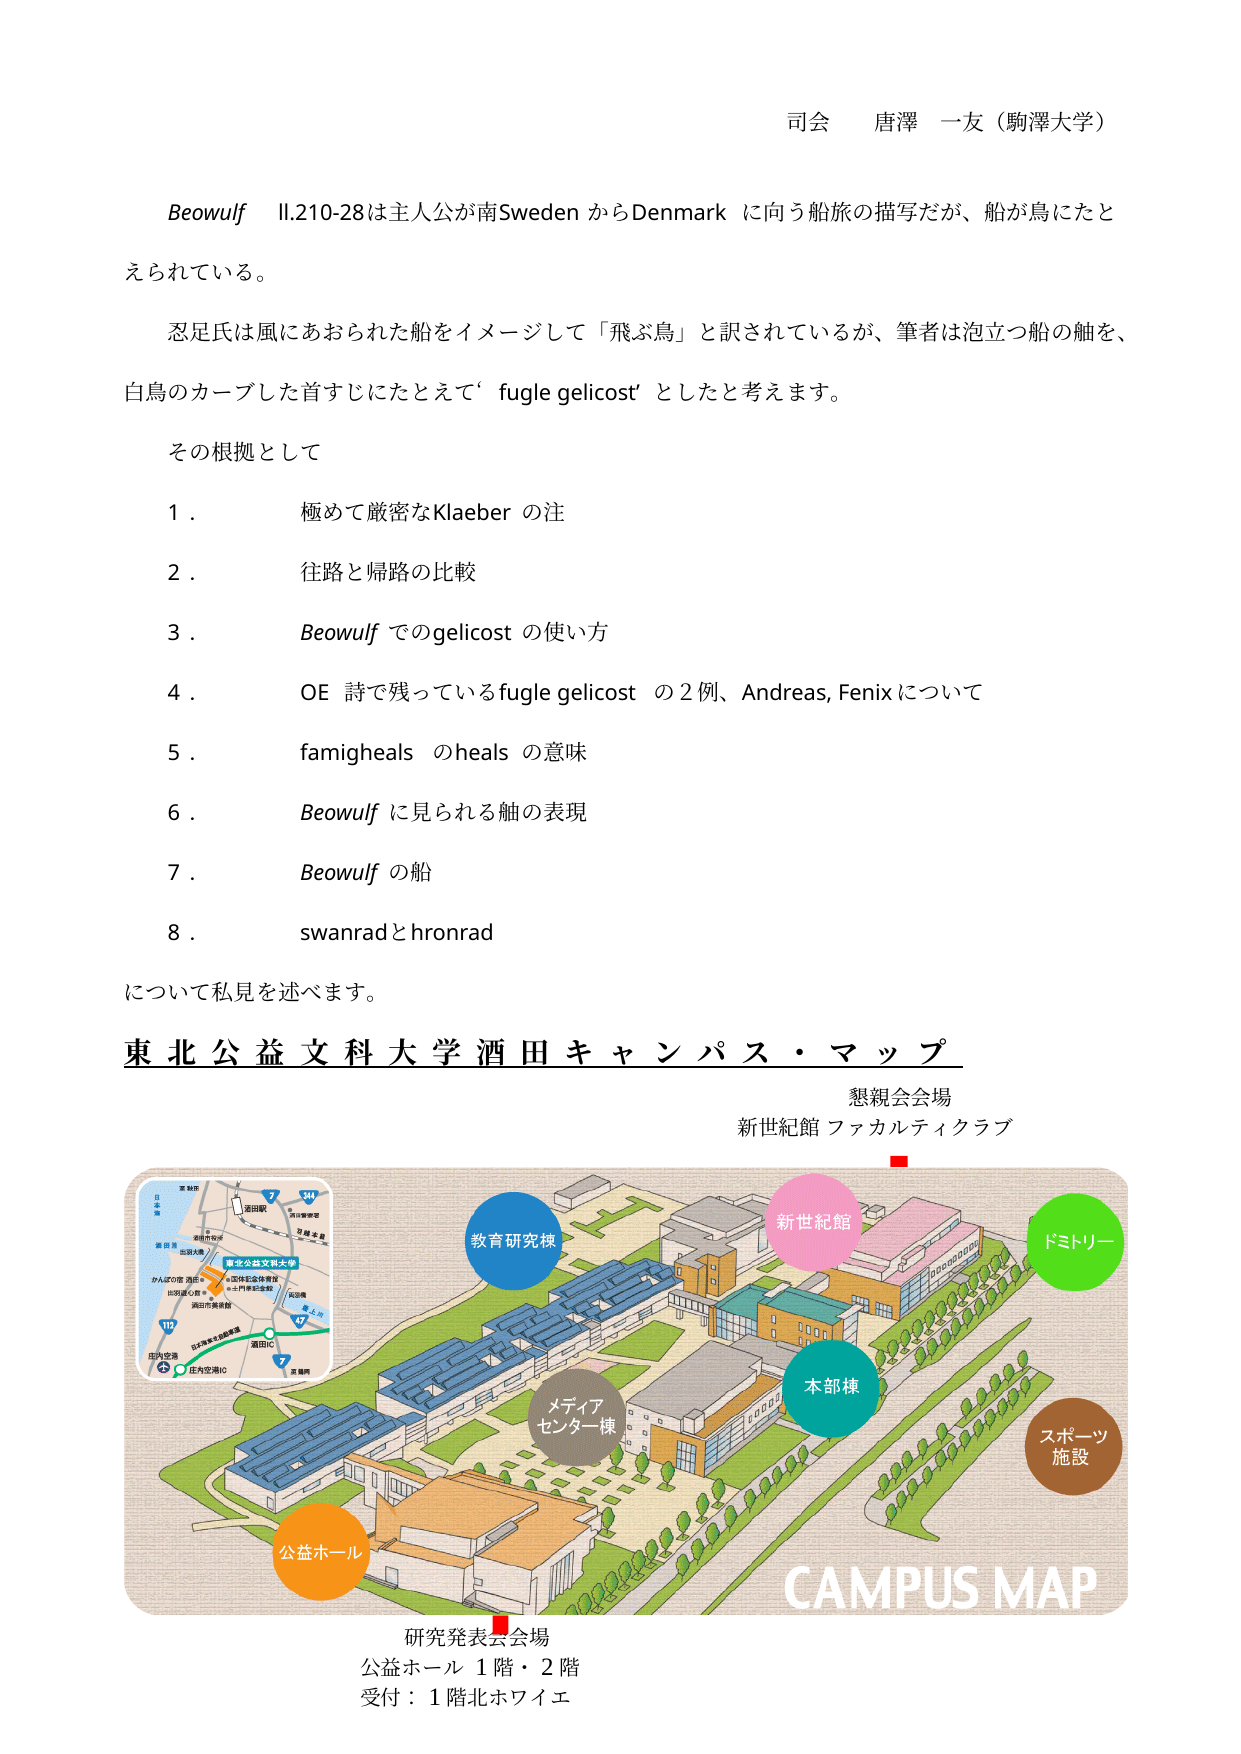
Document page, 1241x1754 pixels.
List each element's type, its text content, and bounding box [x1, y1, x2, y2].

text Beowulf ll.210-28は主人公が南SwedenからDenmarkに向う船旅の描写だが、船が鳥にたとえられている。 [123, 181, 1117, 301]
list swanradとhronrad [145, 901, 1117, 961]
list Beowulf の船 [145, 841, 1117, 901]
list famighealsのhealsの意味 [145, 721, 1117, 781]
text について私見を述べます。 [123, 961, 1117, 1021]
picture [123, 1140, 1128, 1616]
list 極めて厳密なKlaeberの注 [145, 481, 1117, 541]
list 往路と帰路の比較 [145, 541, 1117, 601]
list OE詩で残っているfugle gelicostの２例、Andreas, Fenixについて [145, 661, 1117, 721]
text その根拠として [123, 421, 1117, 481]
list Beowulf に見られる舳の表現 [145, 781, 1117, 841]
text 東北公益文科大学酒田キャンパス・マップ [123, 1021, 1117, 1081]
text 忍足氏は風にあおられた船をイメージして「飛ぶ鳥」と訳されているが、筆者は泡立つ船の舳を、白鳥のカーブした首すじにたとえて‘fugle gelicost’としたと考えます。 [123, 301, 1117, 421]
text 司会 唐澤 一友（駒澤大学） [123, 91, 1117, 151]
list Beowulfでのgelicostの使い方 [145, 601, 1117, 661]
